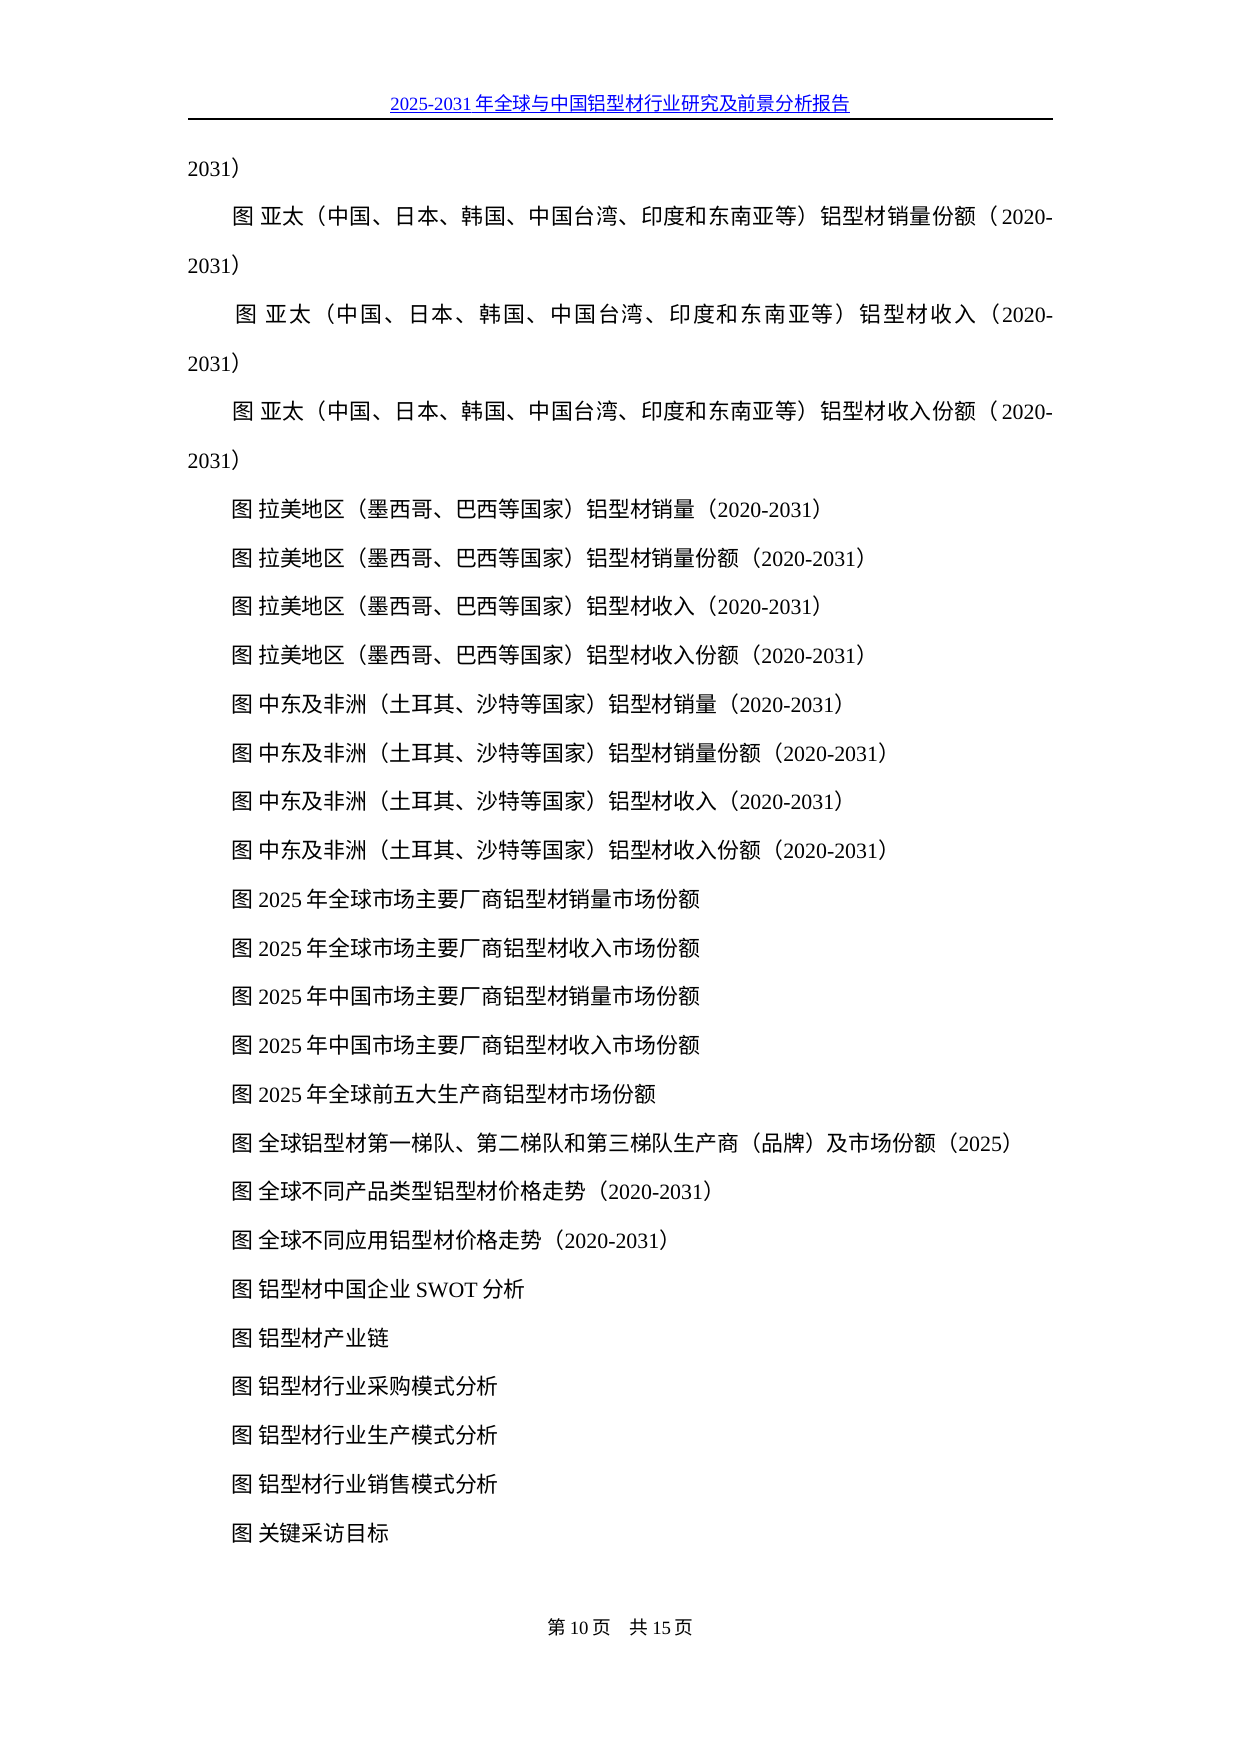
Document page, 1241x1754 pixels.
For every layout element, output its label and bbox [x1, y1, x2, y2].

text [187, 150, 1053, 1548]
